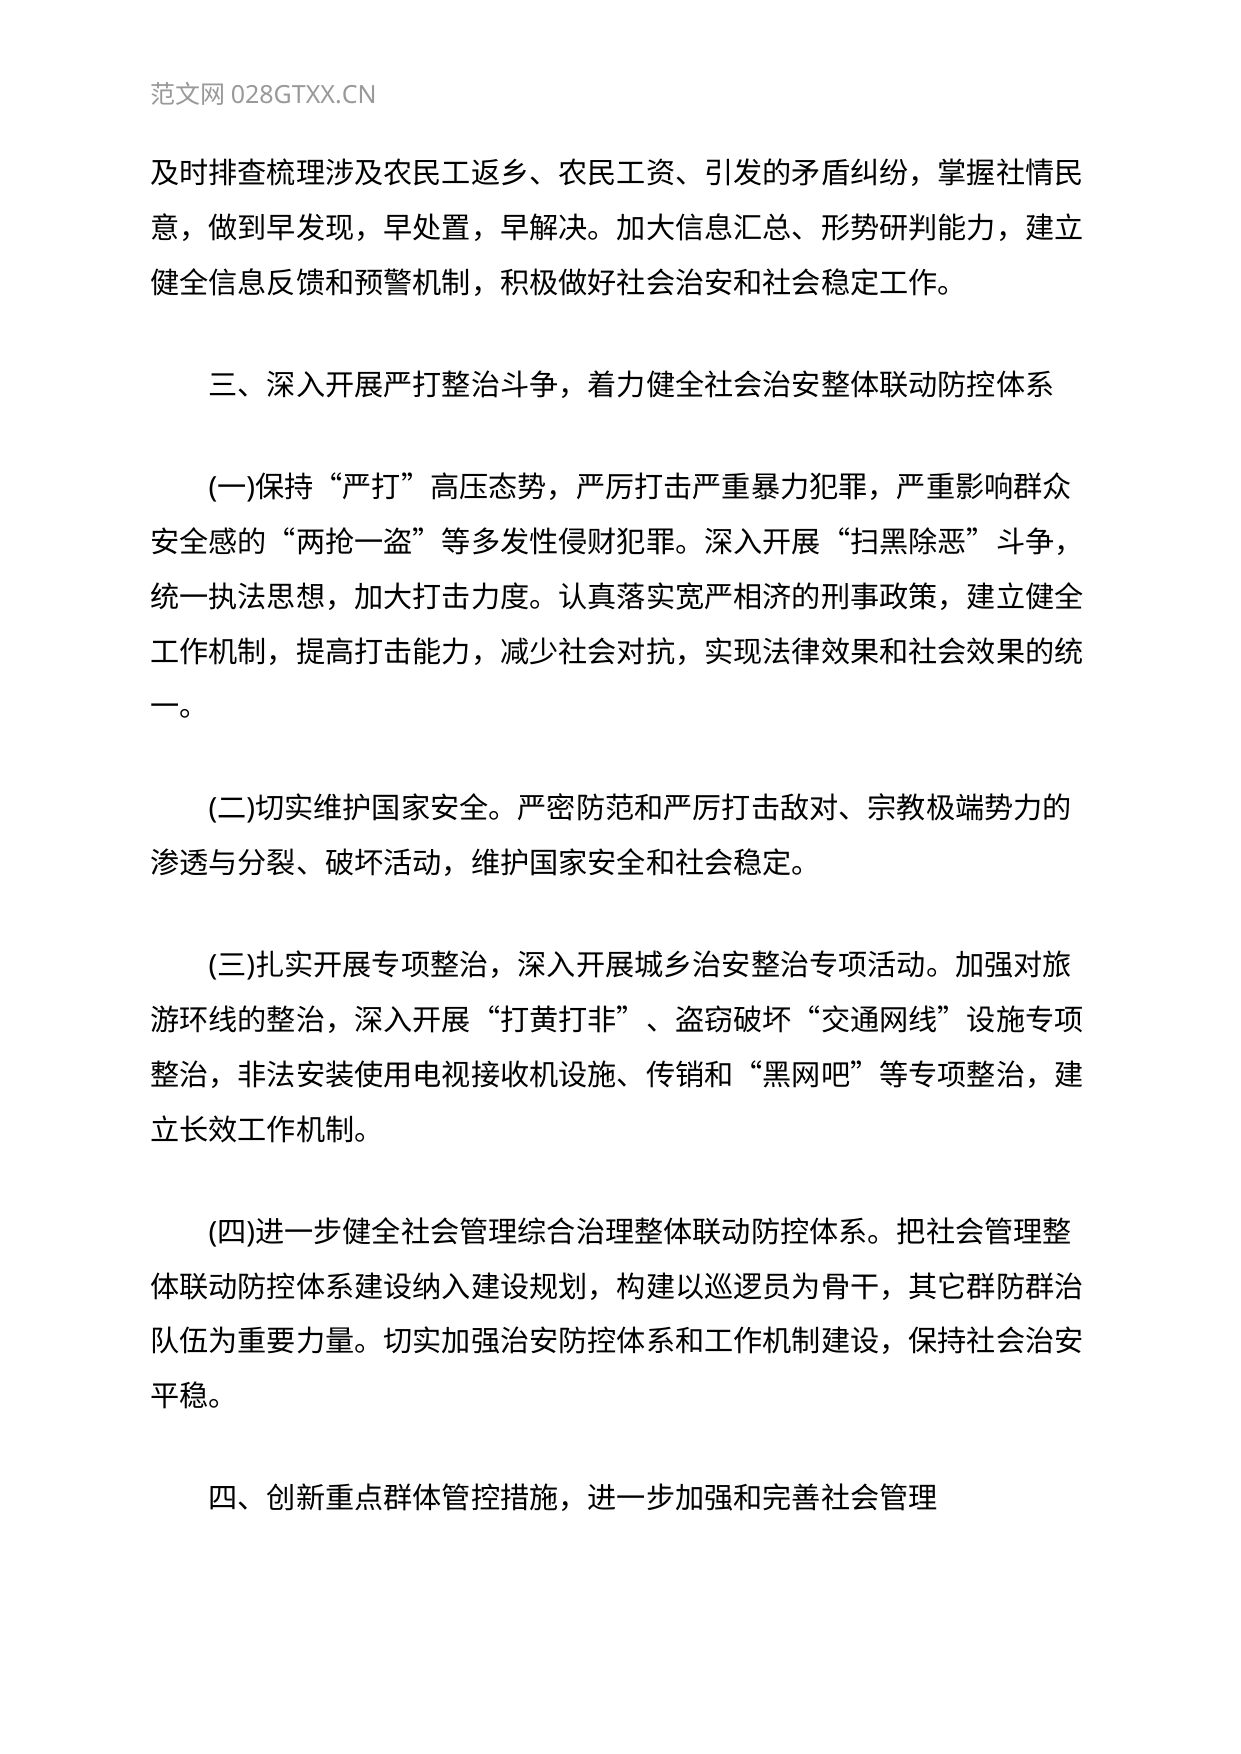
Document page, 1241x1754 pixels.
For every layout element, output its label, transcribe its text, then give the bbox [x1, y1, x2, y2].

text (四)进一步健全社会管理综合治理整体联动防控体系。把社会管理整体联动防控体系建设纳入建设规划，构建以巡逻员为骨干，其它群防群治队伍为重要力量。切实加强治安防控体系和工作机制建设，保持社会治安平稳。 [150, 1208, 1090, 1415]
text 四、创新重点群体管控措施，进一步加强和完善社会管理 [150, 1475, 1090, 1517]
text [150, 150, 1090, 302]
text (三)扎实开展专项整治，深入开展城乡治安整治专项活动。加强对旅游环线的整治，深入开展“打黄打非”、盗窃破坏“交通网线”设施专项整治，非法安装使用电视接收机设施、传销和“黑网吧”等专项整治，建立长效工作机制。 [150, 942, 1090, 1149]
text 三、深入开展严打整治斗争，着力健全社会治安整体联动防控体系 [150, 362, 1090, 404]
text (二)切实维护国家安全。严密防范和严厉打击敌对、宗教极端势力的渗透与分裂、破坏活动，维护国家安全和社会稳定。 [150, 785, 1090, 882]
text (一)保持“严打”高压态势，严厉打击严重暴力犯罪，严重影响群众安全感的“两抢一盗”等多发性侵财犯罪。深入开展“扫黑除恶”斗争，统一执法思想，加大打击力度。认真落实宽严相济的刑事政策，建立健全工作机制，提高打击能力，减少社会对抗，实现法律效果和社会效果的统一。 [150, 463, 1090, 725]
